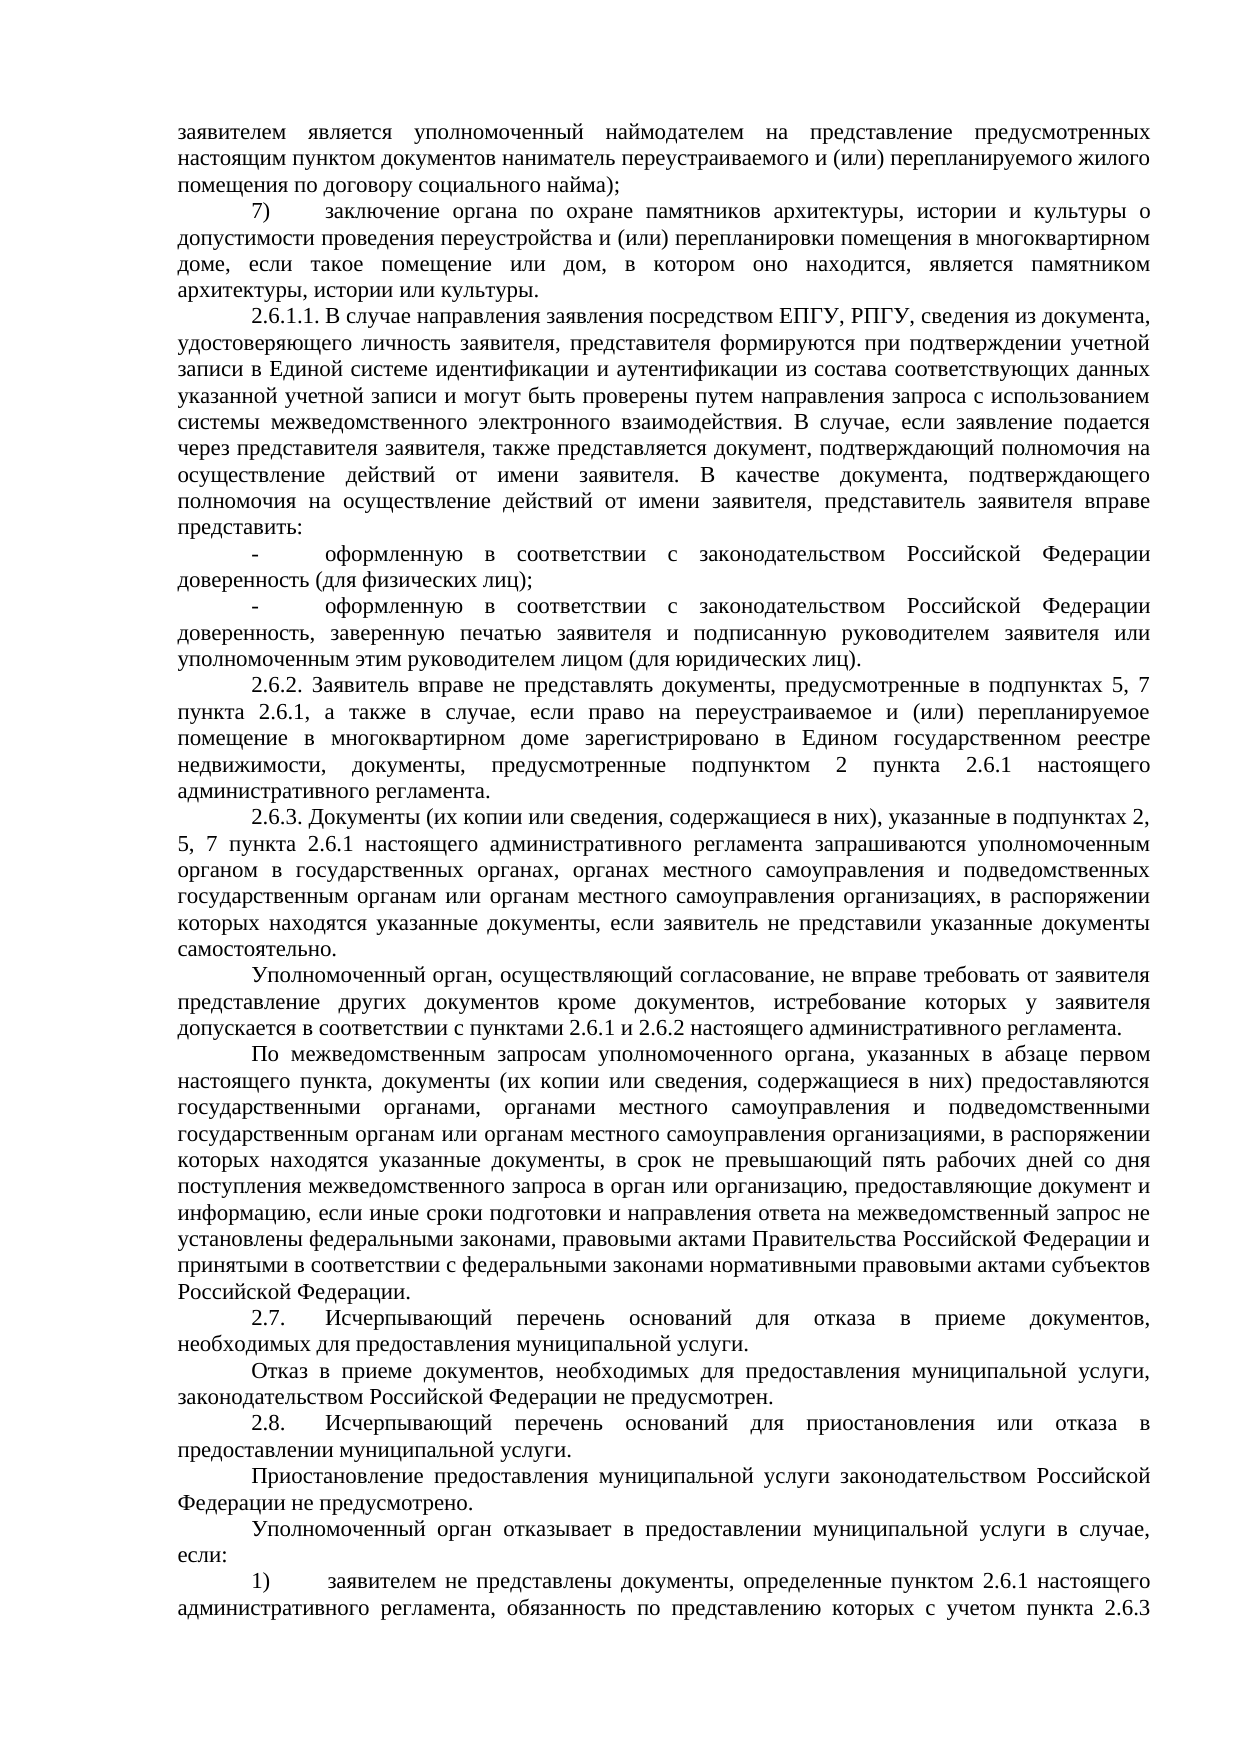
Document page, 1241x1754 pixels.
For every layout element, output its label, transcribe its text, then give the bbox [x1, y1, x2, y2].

list заключение органа по охране памятников архитектуры, истории и культуры о допустимости проведения переустройства и (или) перепланировки помещения в многоквартирном доме, если такое помещение или дом, в котором оно находится, является памятником архитектуры, истории или культуры. [177, 197, 1152, 303]
list Исчерпывающий перечень оснований для приостановления или отказа в предоставлении муниципальной услуги. [177, 1409, 1152, 1462]
text Приостановление предоставления муниципальной услуги законодательством Российской Федерации не предусмотрено. [177, 1462, 1152, 1515]
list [177, 1568, 1152, 1620]
list оформленную в соответствии с законодательством Российской Федерации доверенность, заверенную печатью заявителя и подписанную руководителем заявителя или уполномоченным этим руководителем лицом (для юридических лиц). [177, 592, 1152, 672]
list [177, 118, 1152, 197]
text Уполномоченный орган, осуществляющий согласование, не вправе требовать от заявителя представление других документов кроме документов, истребование которых у заявителя допускается в соответствии с пунктами 2.6.1 и 2.6.2 настоящего административного регламента. [177, 961, 1152, 1041]
list оформленную в соответствии с законодательством Российской Федерации доверенность (для физических лиц); [177, 540, 1152, 592]
text Уполномоченный орган отказывает в предоставлении муниципальной услуги в случае, если: [177, 1515, 1152, 1568]
list В случае направления заявления посредством ЕПГУ, РПГУ, сведения из документа, удостоверяющего личность заявителя, представителя формируются при подтверждении учетной записи в Единой системе идентификации и аутентификации из состава соответствующих данных указанной учетной записи и могут быть проверены путем направления запроса с использованием системы межведомственного электронного взаимодействия. В случае, если заявление подается через представителя заявителя, также представляется документ, подтверждающий полномочия на осуществление действий от имени заявителя. В качестве документа, подтверждающего полномочия на осуществление действий от имени заявителя, представитель заявителя вправе представить: [177, 303, 1152, 540]
text 2.6.3. Документы (их копии или сведения, содержащиеся в них), указанные в подпунктах 2, 5, 7 пункта 2.6.1 настоящего административного регламента запрашиваются уполномоченным органом в государственных органах, органах местного самоуправления и подведомственных государственным органам или органам местного самоуправления организациях, в распоряжении которых находятся указанные документы, если заявитель не представили указанные документы самостоятельно. [177, 803, 1152, 961]
text 2.6.2. Заявитель вправе не представлять документы, предусмотренные в подпунктах 5, 7 пункта 2.6.1, а также в случае, если право на переустраиваемое и (или) перепланируемое помещение в многоквартирном доме зарегистрировано в Едином государственном реестре недвижимости, документы, предусмотренные подпунктом 2 пункта 2.6.1 настоящего административного регламента. [177, 672, 1152, 803]
list Исчерпывающий перечень оснований для отказа в приеме документов, необходимых для предоставления муниципальной услуги. [177, 1304, 1152, 1357]
text Отказ в приеме документов, необходимых для предоставления муниципальной услуги, законодательством Российской Федерации не предусмотрен. [177, 1357, 1152, 1409]
text По межведомственным запросам уполномоченного органа, указанных в абзаце первом настоящего пункта, документы (их копии или сведения, содержащиеся в них) предоставляются государственными органами, органами местного самоуправления и подведомственными государственным органам или органам местного самоуправления организациями, в распоряжении которых находятся указанные документы, в срок не превышающий пять рабочих дней со дня поступления межведомственного запроса в орган или организацию, предоставляющие документ и информацию, если иные сроки подготовки и направления ответа на межведомственный запрос не установлены федеральными законами, правовыми актами Правительства Российской Федерации и принятыми в соответствии с федеральными законами нормативными правовыми актами субъектов Российской Федерации. [177, 1041, 1152, 1304]
